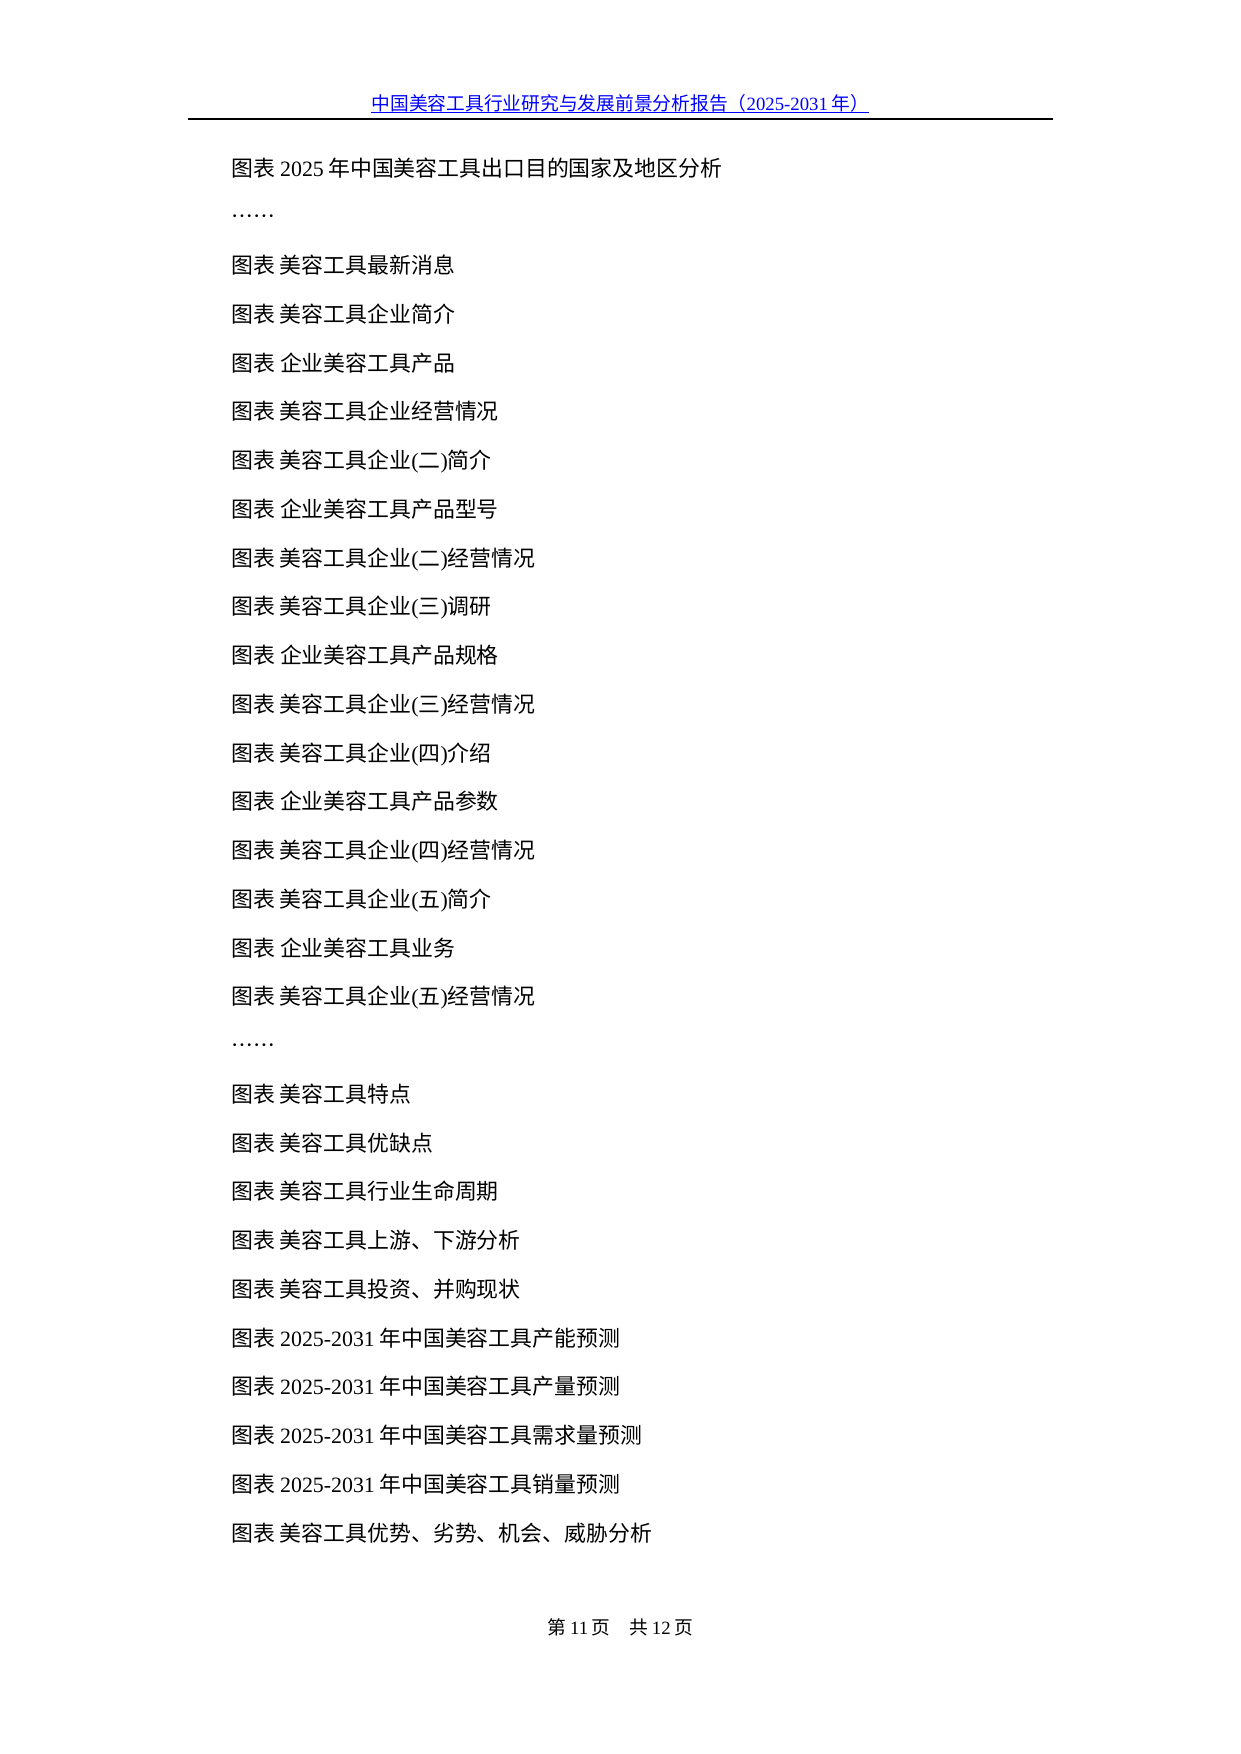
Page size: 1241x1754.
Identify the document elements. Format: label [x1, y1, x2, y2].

text [187, 150, 1053, 1548]
